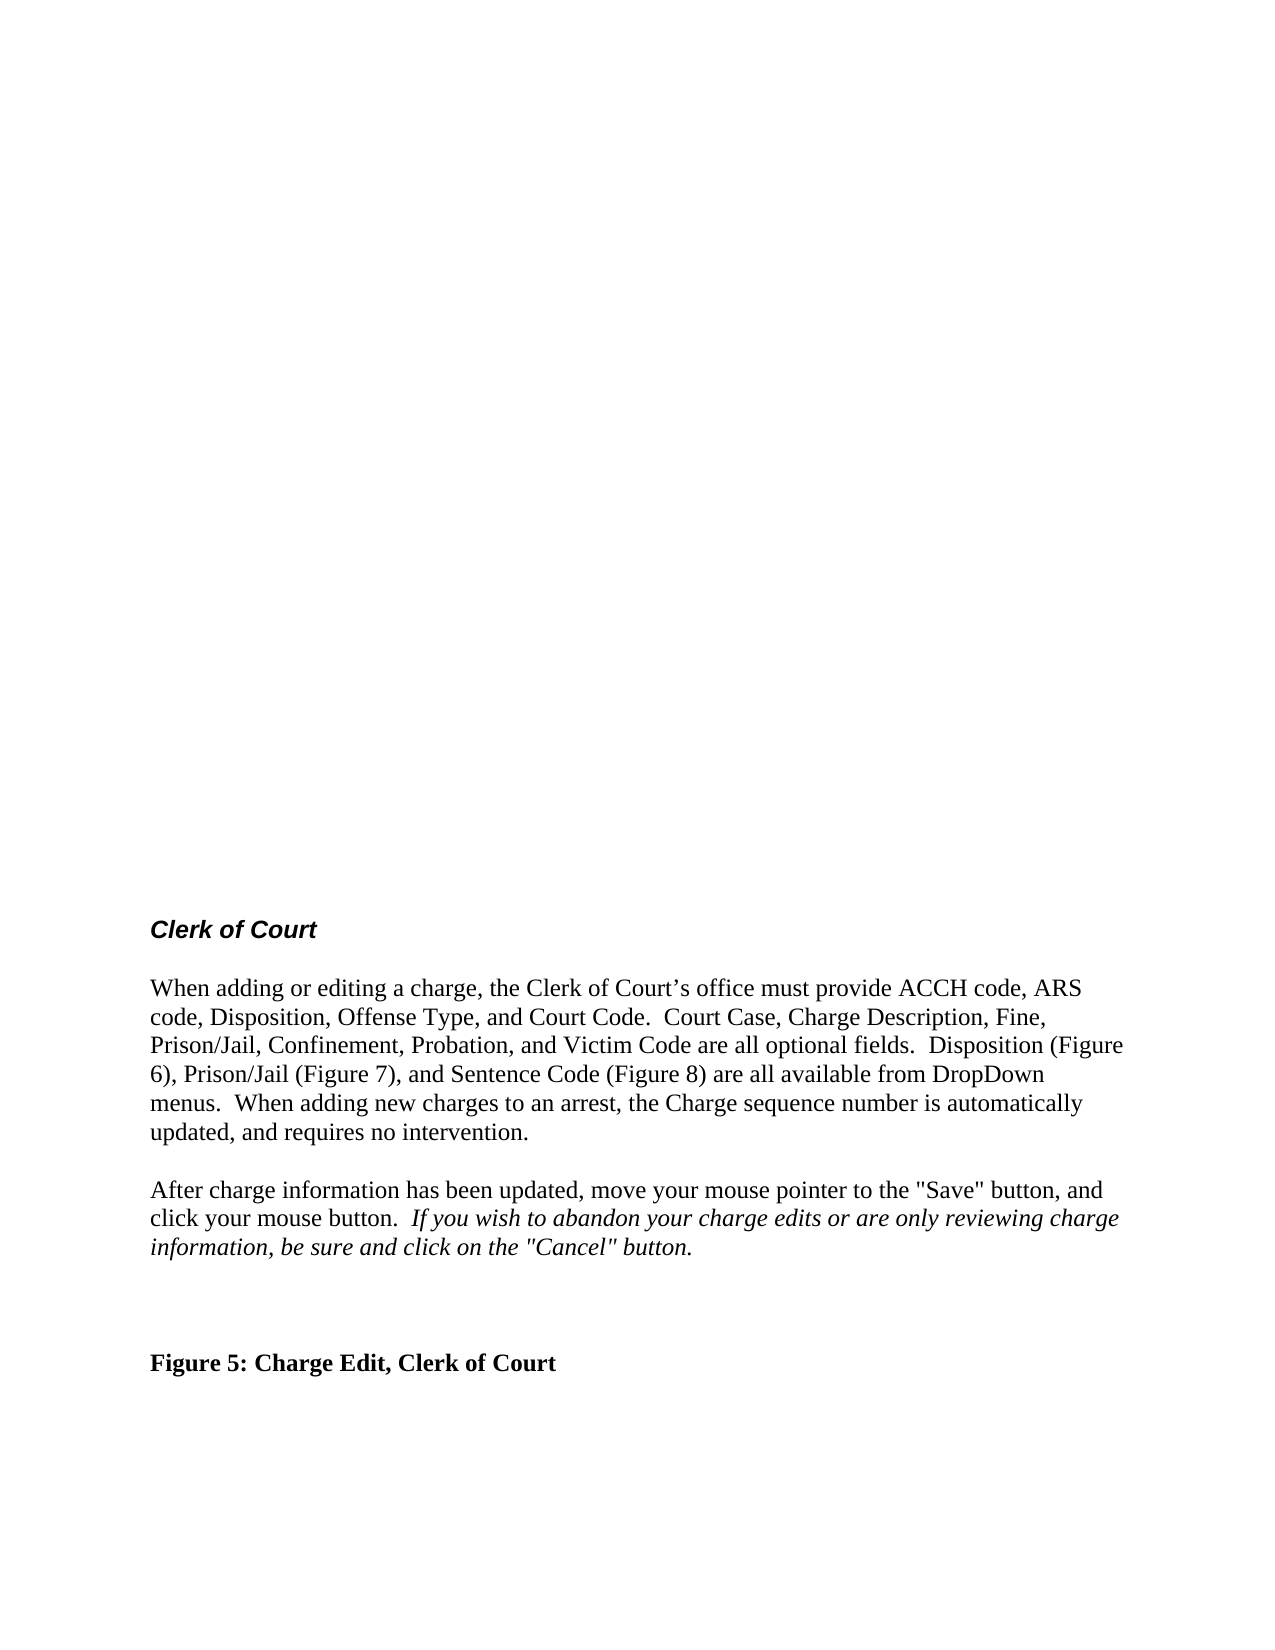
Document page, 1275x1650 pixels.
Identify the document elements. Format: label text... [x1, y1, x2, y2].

text Clerk of Court [150, 915, 1125, 944]
text Figure 5: Charge Edit, Clerk of Court [150, 1348, 1125, 1377]
text When adding or editing a charge, the Clerk of Court’s office must provide ACCH code, ARS code, Disposition, Offense Type, and Court Code. Court Case, Charge Description, Fine, Prison/Jail, Confinement, Probation, and Victim Code are all optional fields. Disposition (Figure 6), Prison/Jail (Figure 7), and Sentence Code (Figure 8) are all available from DropDown menus. When adding new charges to an arrest, the Charge sequence number is automatically updated, and requires no intervention. [150, 973, 1125, 1146]
text After charge information has been updated, move your mouse pointer to the "Save" button, and click your mouse button. If you wish to abandon your charge edits or are only reviewing charge information, be sure and click on the "Cancel" button. [150, 1175, 1125, 1261]
